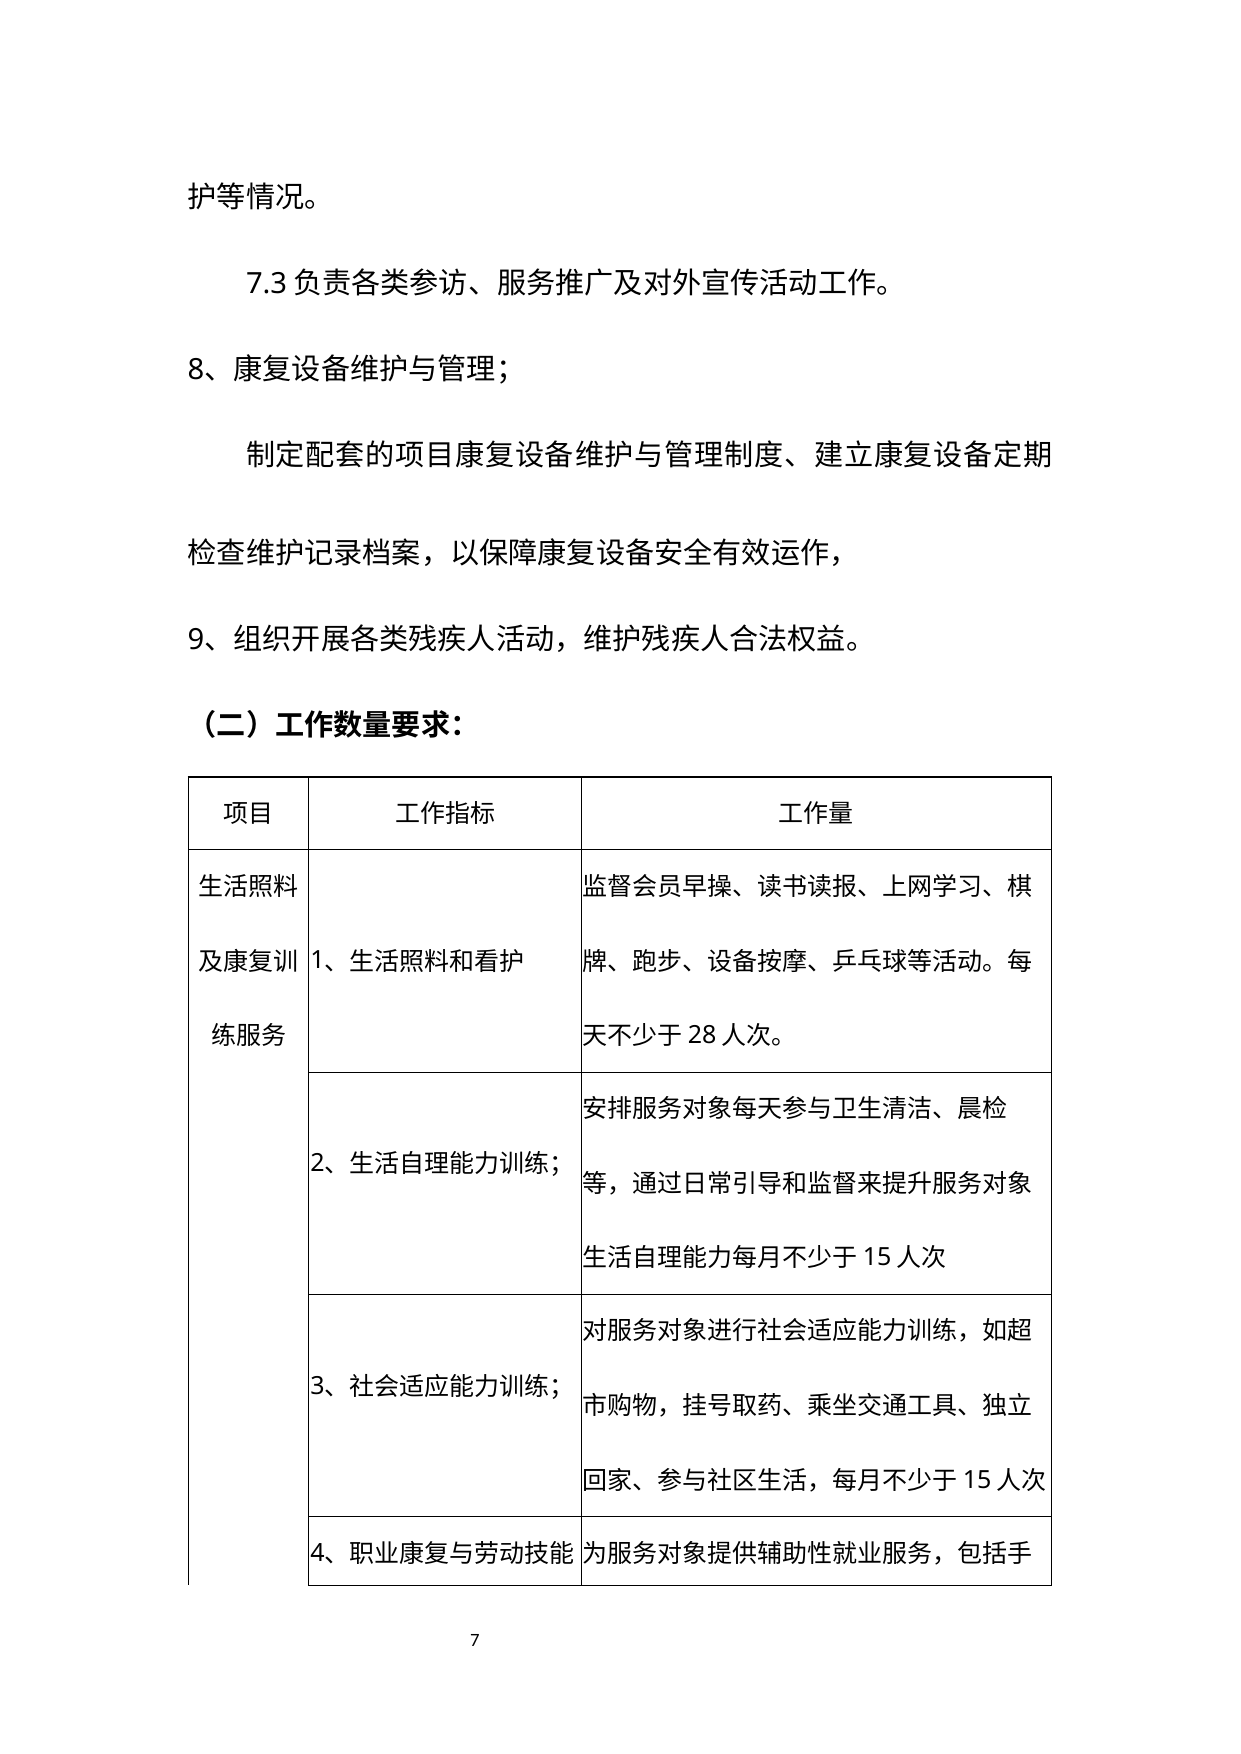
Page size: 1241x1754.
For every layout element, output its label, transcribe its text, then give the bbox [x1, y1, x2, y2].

table_header 工作量 [582, 778, 1051, 849]
table_cell 4、职业康复与劳动技能训练； [309, 1517, 581, 1585]
table_cell 生活照料及康复训练服务 [189, 850, 308, 1585]
table_header 工作指标 [309, 778, 581, 849]
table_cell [582, 1517, 1051, 1585]
table_cell 对服务对象进行社会适应能力训练，如超市购物，挂号取药、乘坐交通工具、独立回家、参与社区生活，每月不少于15人次 [582, 1295, 1051, 1516]
text 制定配套的项目康复设备维护与管理制度、建立康复设备定期检查维护记录档案，以保障康复设备安全有效运作， [187, 420, 1053, 583]
list 康复设备维护与管理； [187, 334, 1053, 399]
text （二）工作数量要求： [187, 690, 1053, 755]
table_cell 2、生活自理能力训练； [309, 1073, 581, 1294]
table_cell 监督会员早操、读书读报、上网学习、棋牌、跑步、设备按摩、乒乓球等活动。每天不少于28人次。 [582, 850, 1051, 1072]
table_cell 1、生活照料和看护 [309, 850, 581, 1072]
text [187, 162, 1053, 227]
table_cell 安排服务对象每天参与卫生清洁、晨检等，通过日常引导和监督来提升服务对象生活自理能力每月不少于15人次 [582, 1073, 1051, 1294]
table_header 项目 [189, 778, 308, 849]
table_cell 3、社会适应能力训练； [309, 1295, 581, 1516]
text 7.3负责各类参访、服务推广及对外宣传活动工作。 [187, 248, 1053, 313]
list 组织开展各类残疾人活动，维护残疾人合法权益。 [187, 604, 1053, 669]
